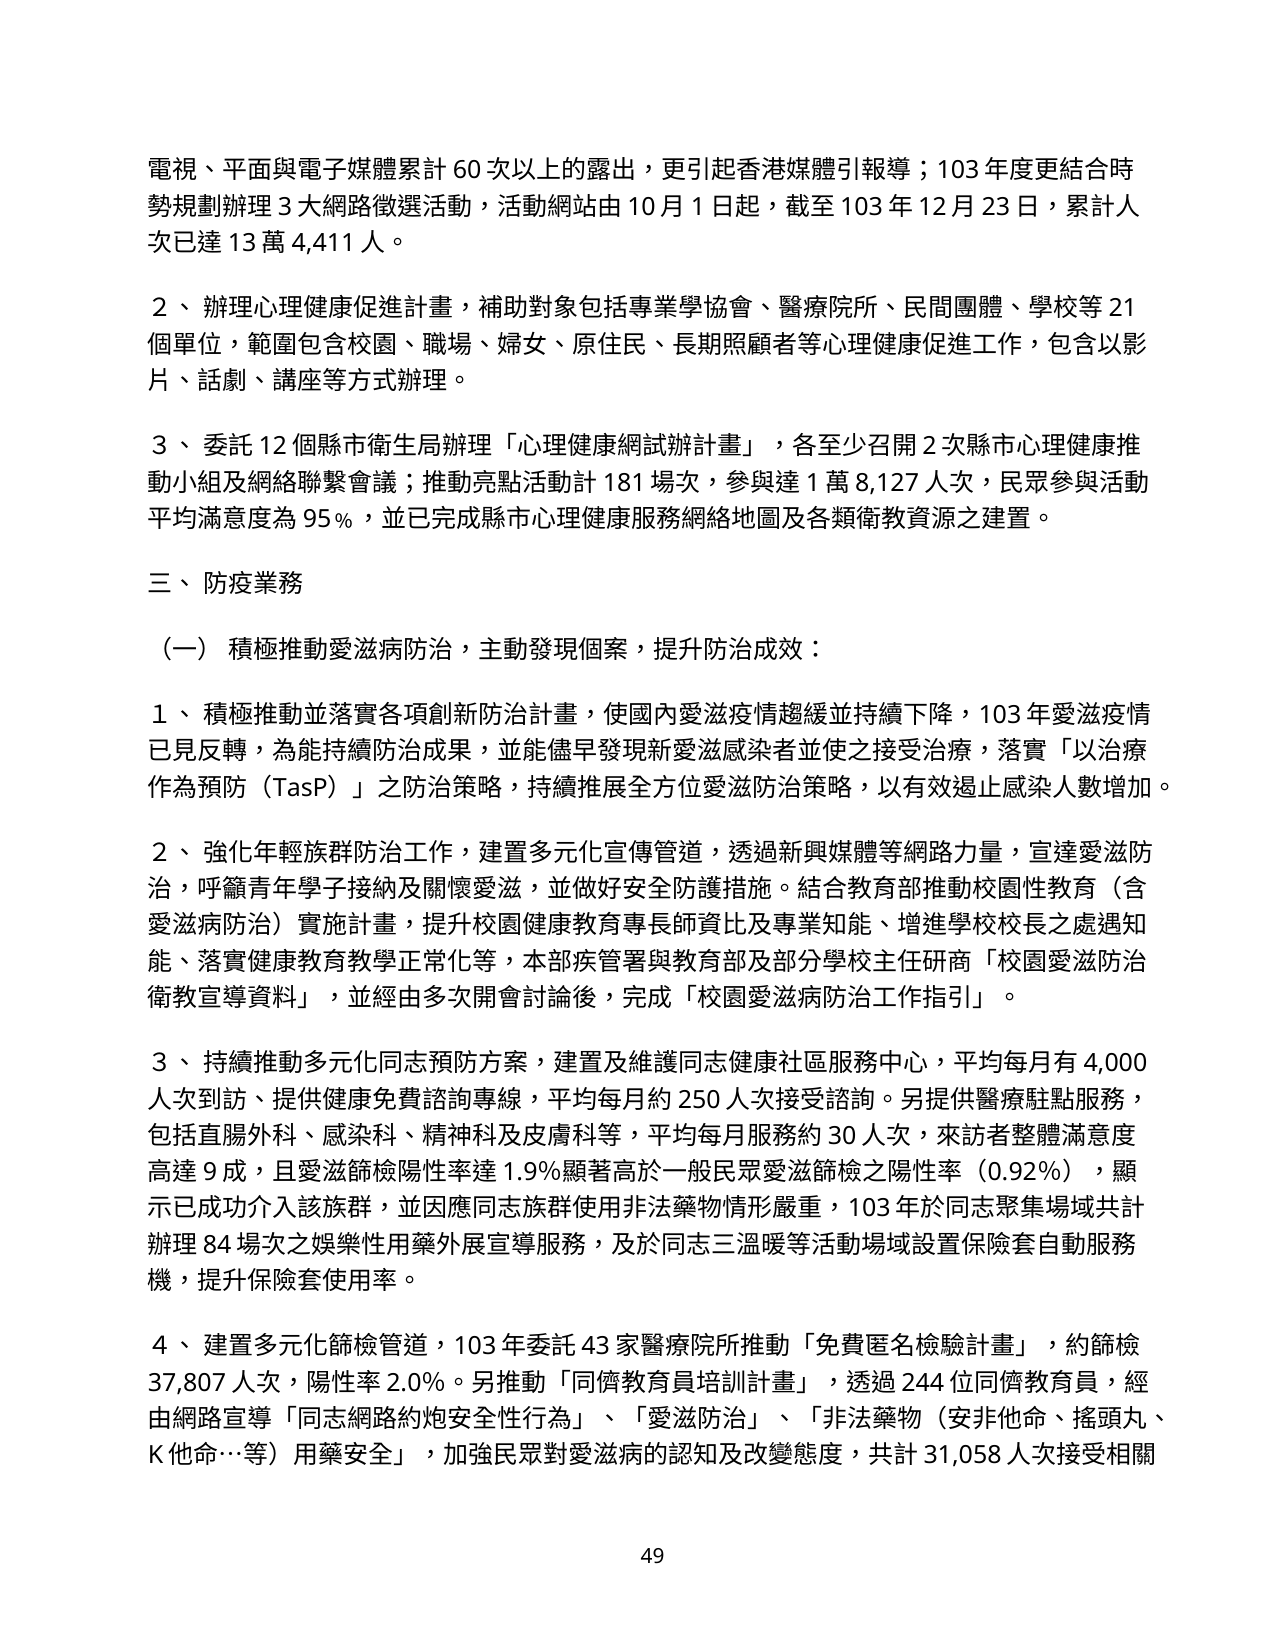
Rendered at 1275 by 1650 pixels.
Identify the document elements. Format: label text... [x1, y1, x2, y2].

text ２、 強化年輕族群防治工作，建置多元化宣傳管道，透過新興媒體等網路力量，宣達愛滋防治，呼籲青年學子接納及關懷愛滋，並做好安全防護措施。結合教育部推動校園性教育（含愛滋病防治）實施計畫，提升校園健康教育專長師資比及專業知能、增進學校校長之處遇知能、落實健康教育教學正常化等，本部疾管署與教育部及部分學校主任研商「校園愛滋防治衛教宣導資料」，並經由多次開會討論後，完成「校園愛滋病防治工作指引」。 [148, 832, 1157, 1014]
text ２、 辦理心理健康促進計畫，補助對象包括專業學協會、醫療院所、民間團體、學校等21個單位，範圍包含校園、職場、婦女、原住民、長期照顧者等心理健康促進工作，包含以影片、話劇、講座等方式辦理。 [148, 288, 1157, 397]
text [148, 1326, 1157, 1471]
text １、 積極推動並落實各項創新防治計畫，使國內愛滋疫情趨緩並持續下降，103年愛滋疫情已見反轉，為能持續防治成果，並能儘早發現新愛滋感染者並使之接受治療，落實「以治療作為預防（TasP）」之防治策略，持續推展全方位愛滋防治策略，以有效遏止感染人數增加。 [148, 694, 1157, 803]
text ３、 委託12個縣市衛生局辦理「心理健康網試辦計畫」，各至少召開2次縣市心理健康推動小組及網絡聯繫會議；推動亮點活動計181場次，參與達1萬8,127人次，民眾參與活動平均滿意度為95﹪，並已完成縣市心理健康服務網絡地圖及各類衛教資源之建置。 [148, 426, 1157, 534]
text ３、 持續推動多元化同志預防方案，建置及維護同志健康社區服務中心，平均每月有4,000人次到訪、提供健康免費諮詢專線，平均每月約250人次接受諮詢。另提供醫療駐點服務，包括直腸外科、感染科、精神科及皮膚科等，平均每月服務約30人次，來訪者整體滿意度高達9成，且愛滋篩檢陽性率達1.9％顯著高於一般民眾愛滋篩檢之陽性率（0.92％），顯示已成功介入該族群，並因應同志族群使用非法藥物情形嚴重，103年於同志聚集場域共計辦理84場次之娛樂性用藥外展宣導服務，及於同志三溫暖等活動場域設置保險套自動服務機，提升保險套使用率。 [148, 1043, 1157, 1297]
text 三、 防疫業務 [148, 564, 1157, 600]
text （一） 積極推動愛滋病防治，主動發現個案，提升防治成效： [148, 629, 1157, 665]
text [148, 150, 1157, 259]
